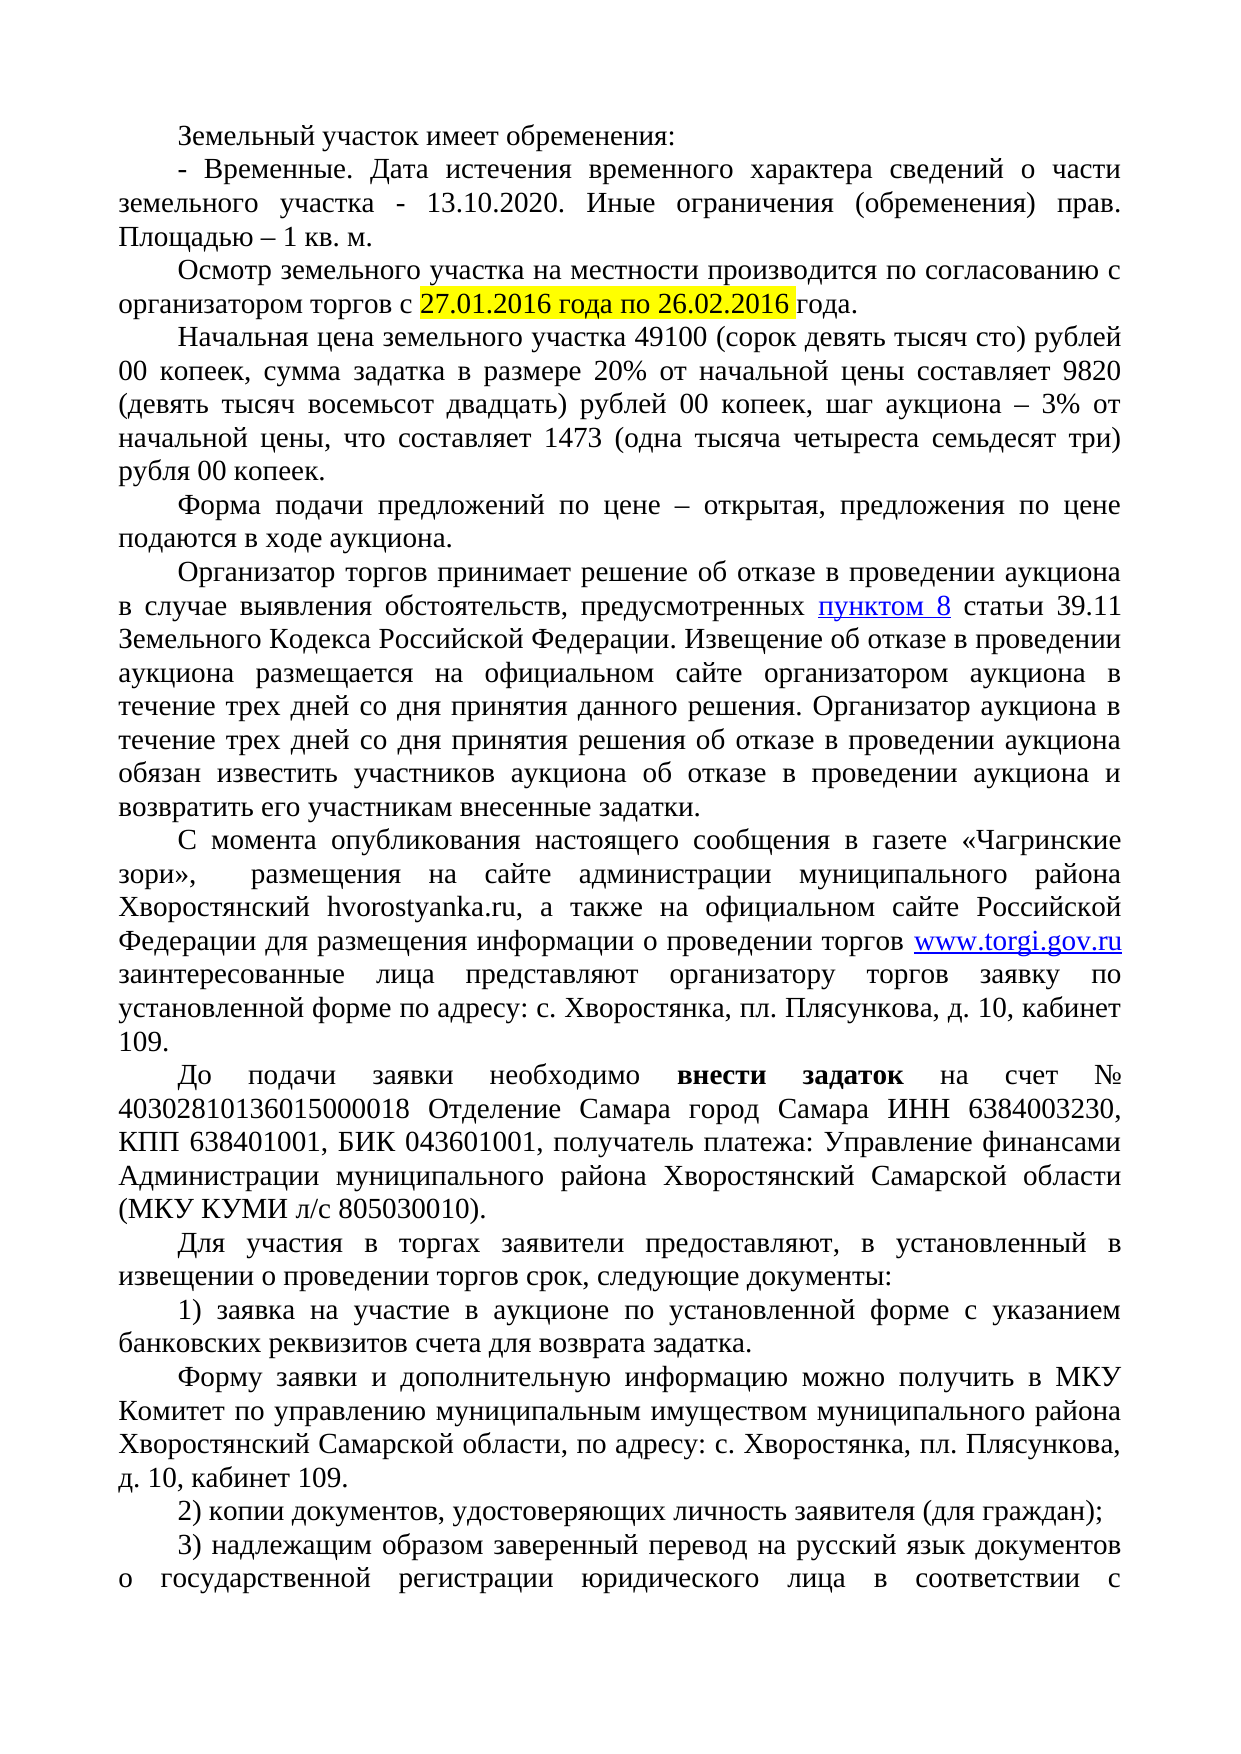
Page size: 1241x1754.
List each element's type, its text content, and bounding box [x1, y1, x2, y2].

text Форму заявки и дополнительную информацию можно получить в МКУ Комитет по управлению муниципальным имуществом муниципального района Хворостянский Самарской области, по адресу: с. Хворостянка, пл. Плясункова, д. 10, кабинет 109. [118, 1359, 1122, 1493]
text Земельный участок имеет обременения: [118, 118, 1122, 152]
text Осмотр земельного участка на местности производится по согласованию с организатором торгов с 27.01.2016 года по 26.02.2016 года. [118, 252, 1122, 319]
text Начальная цена земельного участка 49100 (сорок девять тысяч сто) рублей 00 копеек, сумма задатка в размере 20% от начальной цены составляет 9820 (девять тысяч восемьсот двадцать) рублей 00 копеек, шаг аукциона – 3% от начальной цены, что составляет 1473 (одна тысяча четыреста семьдесят три) рубля 00 копеек. [118, 319, 1122, 487]
text 2) копии документов, удостоверяющих личность заявителя (для граждан); [118, 1493, 1122, 1527]
text 1) заявка на участие в аукционе по установленной форме с указанием банковских реквизитов счета для возврата задатка. [118, 1292, 1122, 1359]
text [118, 1527, 1122, 1594]
text До подачи заявки необходимо внести задаток на счет № 40302810136015000018 Отделение Самара город Самара ИНН 6384003230, КПП 638401001, БИК 043601001, получатель платежа: Управление финансами Администрации муниципального района Хворостянский Самарской области (МКУ КУМИ л/с 805030010). [118, 1057, 1122, 1225]
text С момента опубликования настоящего сообщения в газете «Чагринские зори», размещения на сайте администрации муниципального района Хворостянский hvorostyanka.ru, а также на официальном сайте Российской Федерации для размещения информации о проведении торгов www.torgi.gov.ru заинтересованные лица представляют организатору торгов заявку по установленной форме по адресу: с. Хворостянка, пл. Плясункова, д. 10, кабинет 109. [118, 822, 1122, 1057]
text - Временные. Дата истечения временного характера сведений о части земельного участка - 13.10.2020. Иные ограничения (обременения) прав. Площадью – 1 кв. м. [118, 152, 1122, 252]
text Организатор торгов принимает решение об отказе в проведении аукциона в случае выявления обстоятельств, предусмотренных пунктом 8 статьи 39.11 Земельного Кодекса Российской Федерации. Извещение об отказе в проведении аукциона размещается на официальном сайте организатором аукциона в течение трех дней со дня принятия данного решения. Организатор аукциона в течение трех дней со дня принятия решения об отказе в проведении аукциона обязан известить участников аукциона об отказе в проведении аукциона и возвратить его участникам внесенные задатки. [118, 554, 1122, 822]
text Форма подачи предложений по цене – открытая, предложения по цене подаются в ходе аукциона. [118, 487, 1122, 554]
text Для участия в торгах заявители предоставляют, в установленный в извещении о проведении торгов срок, следующие документы: [118, 1225, 1122, 1292]
